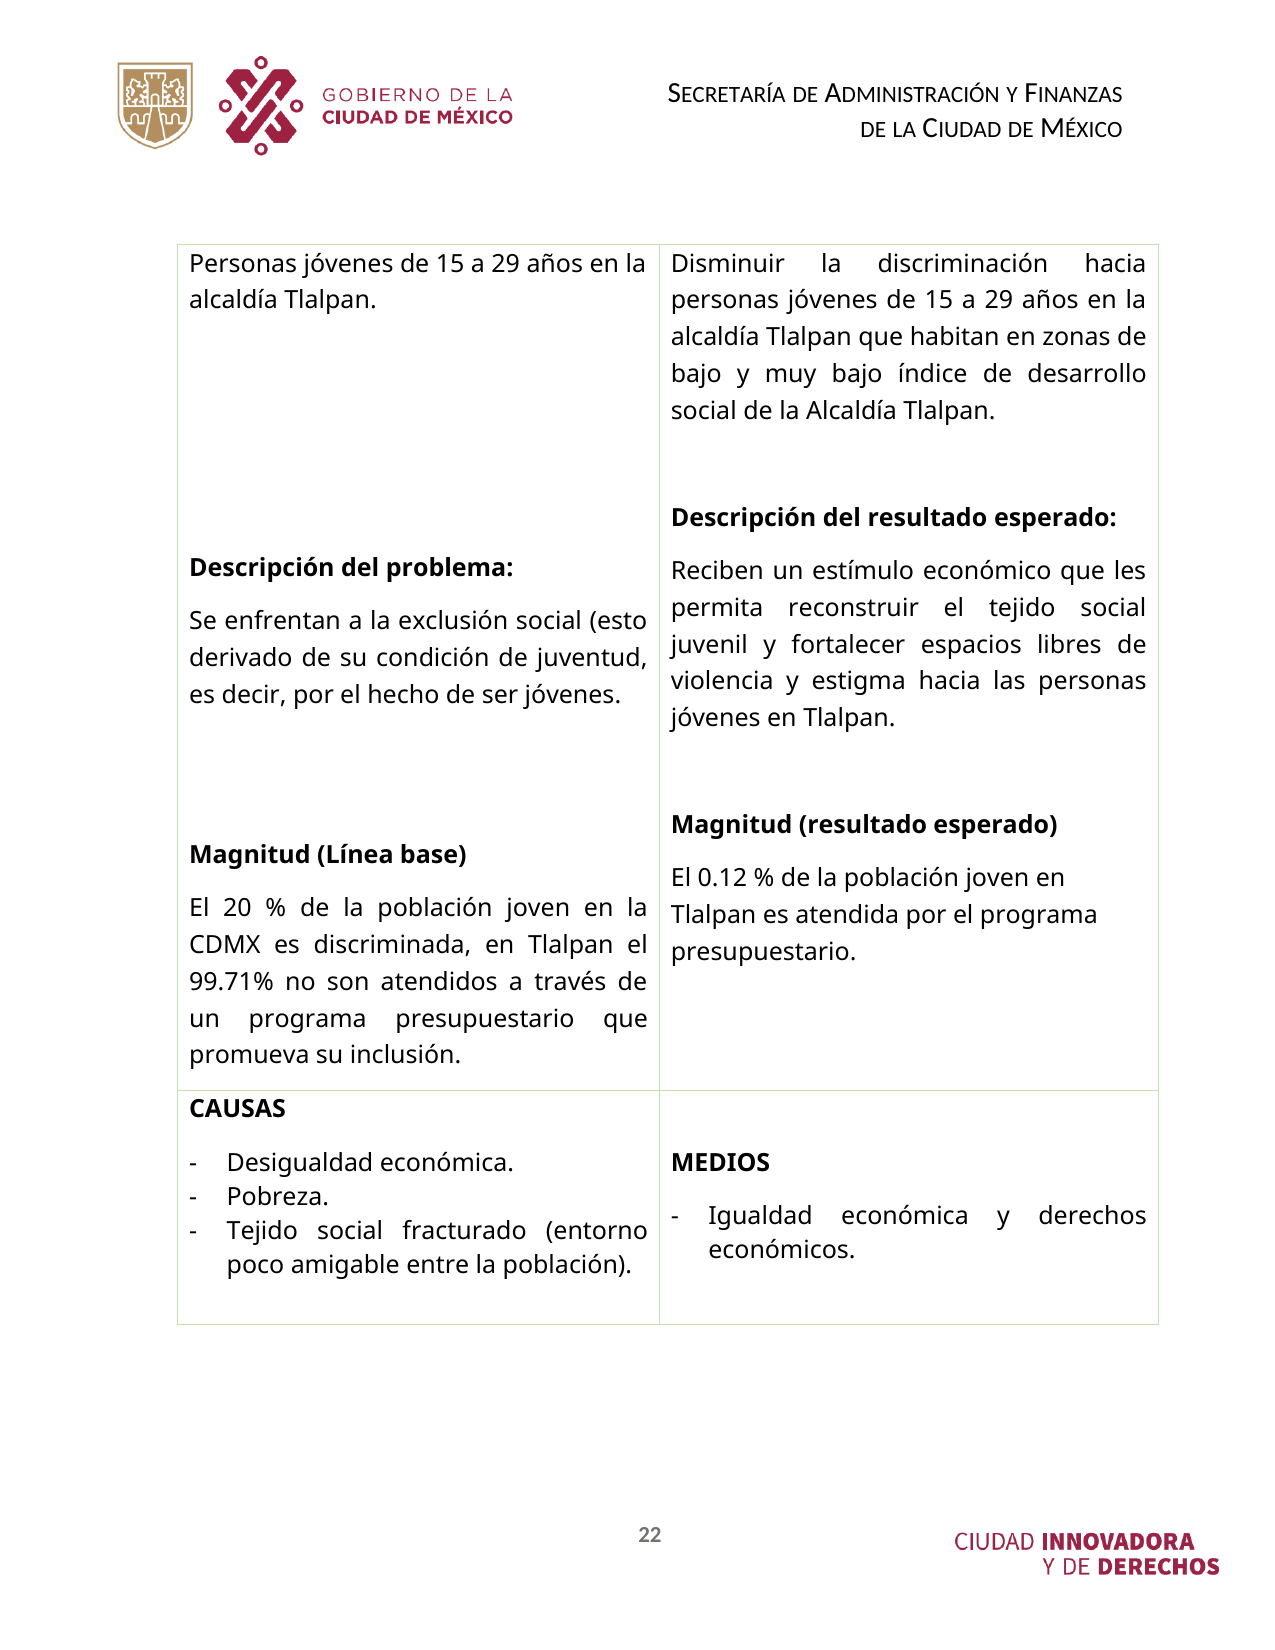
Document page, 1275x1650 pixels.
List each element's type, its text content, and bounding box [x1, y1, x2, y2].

picture [933, 1512, 1235, 1599]
picture [88, 51, 528, 161]
